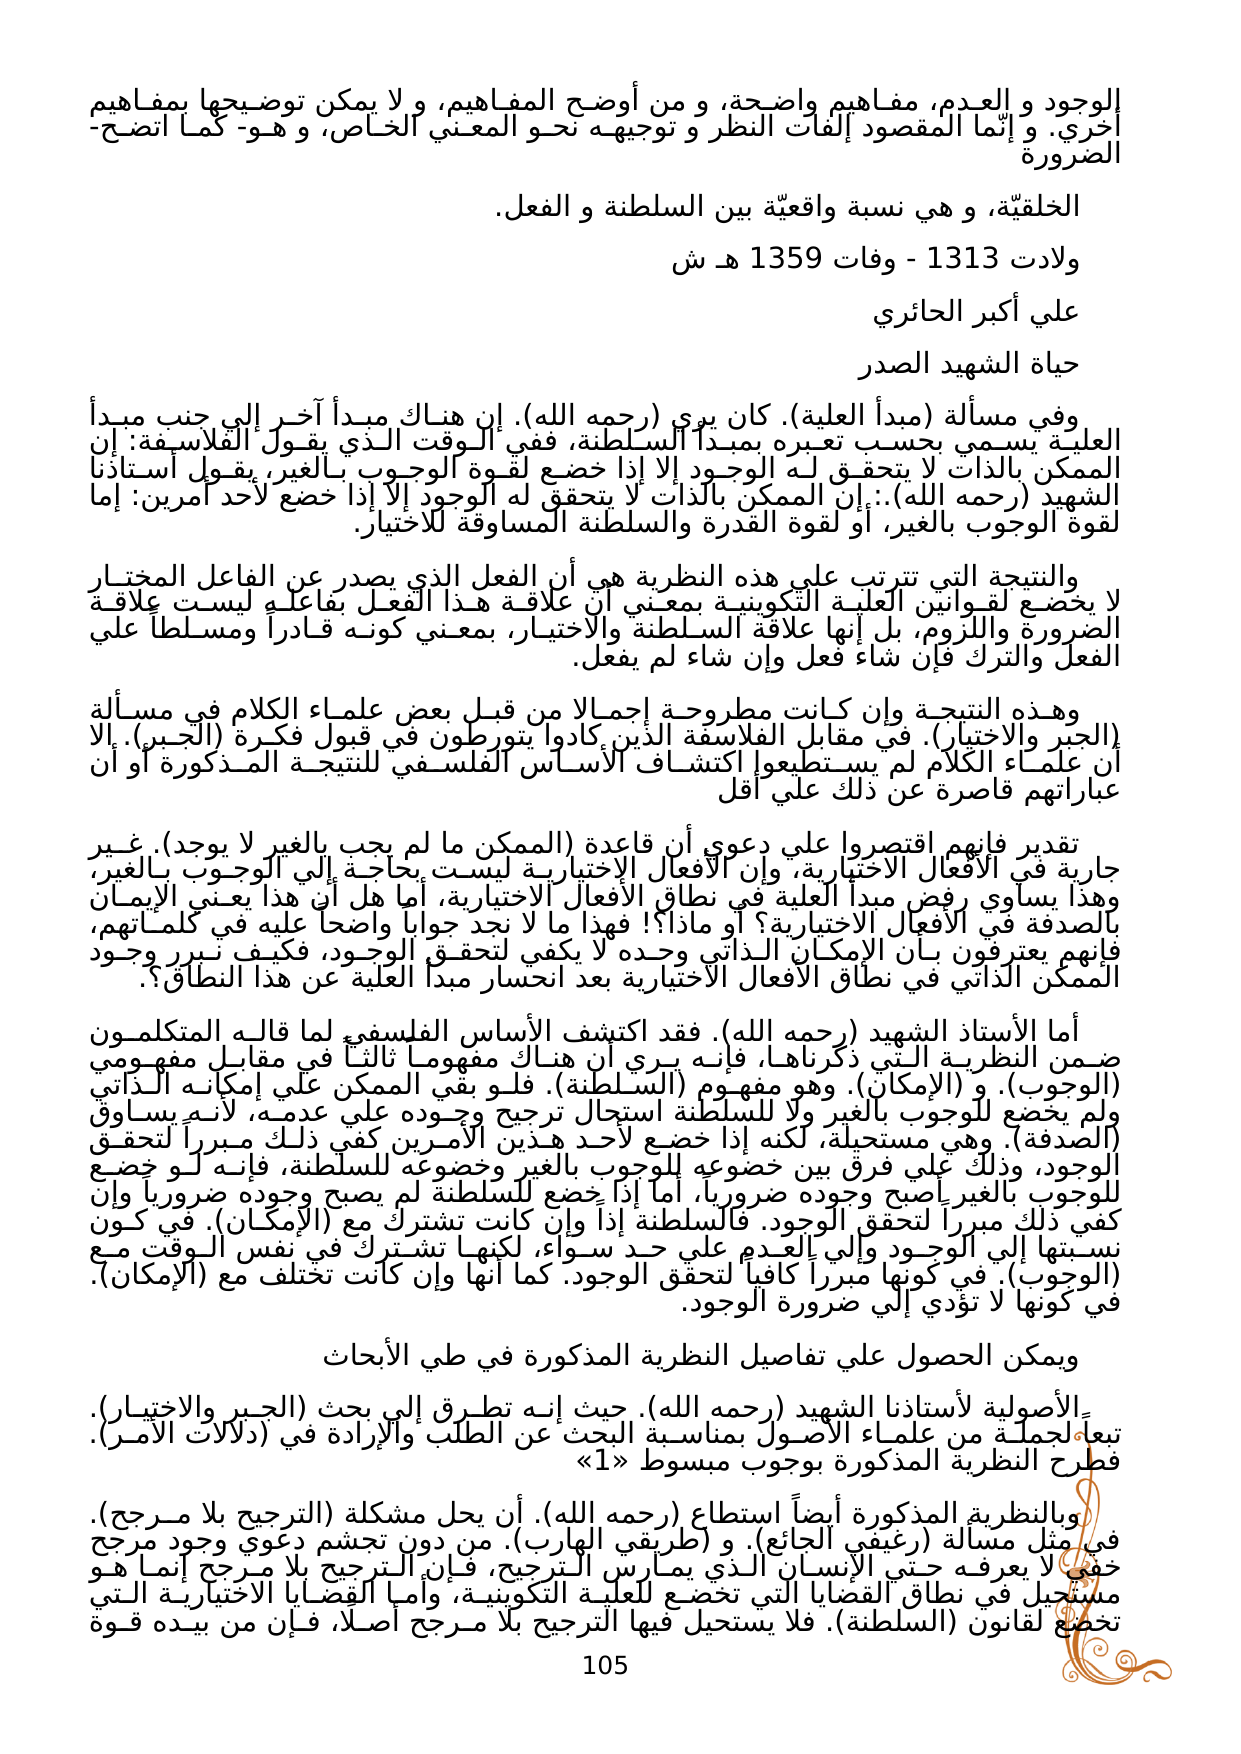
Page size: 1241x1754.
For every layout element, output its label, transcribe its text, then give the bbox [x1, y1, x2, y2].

text ‌علي أكبر الحائري‌ [981, 299, 1122, 326]
text ‌الخلقيّة، و هي نسبة واقعيّة بين السلطنة و الفعل. [89, 195, 1122, 222]
text ‌‌ولادت 1313 - وفات 1359 هـ ش [89, 247, 1122, 274]
text ‌‌حياة الشهيد الصدر [89, 351, 1007, 378]
text ‌نعم، قد فسّر الأمر بين الأمرين بتفسيرات اخر وقد تعرّضنا لتلك التفسيرات في ضمن رسالة مستقلّة، وناقشناها بصورة موسعة. كما تعرّضنا لنظريّة الفلاسفة فيها بكافّة اسسها التي تقوم نظريّتهم علي تلك الاسس ونقدها بشكل موسع. [1054, 1431, 1172, 1685]
text ‌وهذه النتيجة وإن كانت مطروحة إجمالا من قبل بعض علماء الكلام في مسألة (الجبر والاختيار). في مقابل الفلاسفة الذين كادوا يتورطون في قبول فكرة (الجبر). الا أن علماء الكلام لم يستطيعوا اكتشاف الأساس الفلسفي للنتيجة المذكورة أو أن عباراتهم قاصرة عن ذلك علي أقل‌ [89, 698, 1122, 807]
text ‌والنتيجة التي تترتب علي هذه النظرية هي أن الفعل الذي يصدر عن الفاعل المختار لا يخضع لقوانين العلية التكوينية بمعني أن علاقة هذا الفعل بفاعله ليست علاقة الضرورة واللزوم، بل إنها علاقة السلطنة والاختيار، بمعني كونه قادراً ومسلطاً علي الفعل والترك فإن شاء فعل وإن شاء لم يفعل. [89, 564, 1122, 673]
text ‌الأصولية لأستاذنا الشهيد (رحمه الله). حيث إنه تطرق إلي بحث (الجبر والاختيار). تبعاً لجملة من علماء الأصول بمناسبة البحث عن الطلب والإرادة في (دلالات الأمر). فطرح النظرية المذكورة بوجوب مبسوط «1» [89, 1396, 1122, 1477]
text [89, 1502, 1122, 1638]
text ‌‌حياة الشهيد الصدر [973, 351, 1122, 378]
text ‌أما الأستاذ الشهيد (رحمه الله). فقد اكتشف الأساس الفلسفي لما قاله المتكلمون ضمن النظرية التي ذكرناها، فإنه يري أن هناك مفهوماً ثالثاً في مقابل مفهومي (الوجوب). و (الإمكان). وهو مفهوم (السلطنة). فلو بقي الممكن علي إمكانه الذاتي ولم يخضع للوجوب بالغير ولا للسلطنة استحال ترجيح وجوده علي عدمه، لأنه يساوق (الصدفة). وهي مستحيلة، لكنه إذا خضع لأحد هذين الأمرين كفي ذلك مبرراً لتحقق الوجود، وذلك علي فرق بين خضوعه للوجوب بالغير وخضوعه للسلطنة، فإنه لو خضع للوجوب بالغير أصبح وجوده ضرورياً، أما إذا خضع للسلطنة لم يصبح وجوده ضرورياً وإن كفي ذلك مبرراً لتحقق الوجود. فالسلطنة إذاً وإن كانت تشترك مع (الإمكان). في كون نسبتها إلي الوجود وإلي العدم علي حد سواء، لكنها تشترك في نفس الوقت مع (الوجوب). في كونها مبرراً كافياً لتحقق الوجود. كما أنها وإن كانت تختلف مع (الإمكان). في كونها لا تؤدي إلي ضرورة الوجود. [89, 1019, 1122, 1318]
text ‌وفي مسألة (مبدأ العلية). كان يري (رحمه الله). إن هناك مبدأ آخر إلي جنب مبدأ العلية يسمي بحسب تعبره بمبدأ السلطنة، ففي الوقت الذي يقول الفلاسفة: إن الممكن بالذات لا يتحقق له الوجود إلا إذا خضع لقوة الوجوب بالغير، يقول أستاذنا الشهيد (رحمه الله).: إن الممكن بالذات لا يتحقق له الوجود إلا إذا خضع لأحد أمرين: إما لقوة الوجوب بالغير، أو لقوة القدرة والسلطنة المساوقة للاختيار. [89, 403, 1122, 539]
text ‌ويمكن الحصول علي تفاصيل النظرية المذكورة في طي الأبحاث‌ [561, 1343, 683, 1371]
text ‌ويمكن الحصول علي تفاصيل النظرية المذكورة في طي الأبحاث‌ [89, 1343, 580, 1371]
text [89, 89, 1122, 170]
text ‌علي أكبر الحائري‌ [89, 299, 1009, 326]
text ‌تقدير فإنهم اقتصروا علي دعوي أن قاعدة (الممكن ما لم يجب بالغير لا يوجد). غير جارية في الأفعال الاختيارية، وإن الأفعال الاختيارية ليست بحاجة إلي الوجوب بالغير، وهذا يساوي رفض مبدأ العلية في نطاق الأفعال الاختيارية، أما هل أن هذا يعني الإيمان بالصدفة في الأفعال الاختيارية؟ أو ماذا؟! فهذا ما لا نجد جواباً واضحاً عليه في كلماتهم، فإنهم يعترفون بأن الإمكان الذاتي وحده لا يكفي لتحقق الوجود، فكيف نبرر وجود الممكن الذاتي في نطاق الأفعال الاختيارية بعد انحسار مبدأ العلية عن هذا النطاق؟. [89, 832, 1122, 994]
text ‌ويمكن الحصول علي تفاصيل النظرية المذكورة في طي الأبحاث‌ [670, 1343, 980, 1371]
